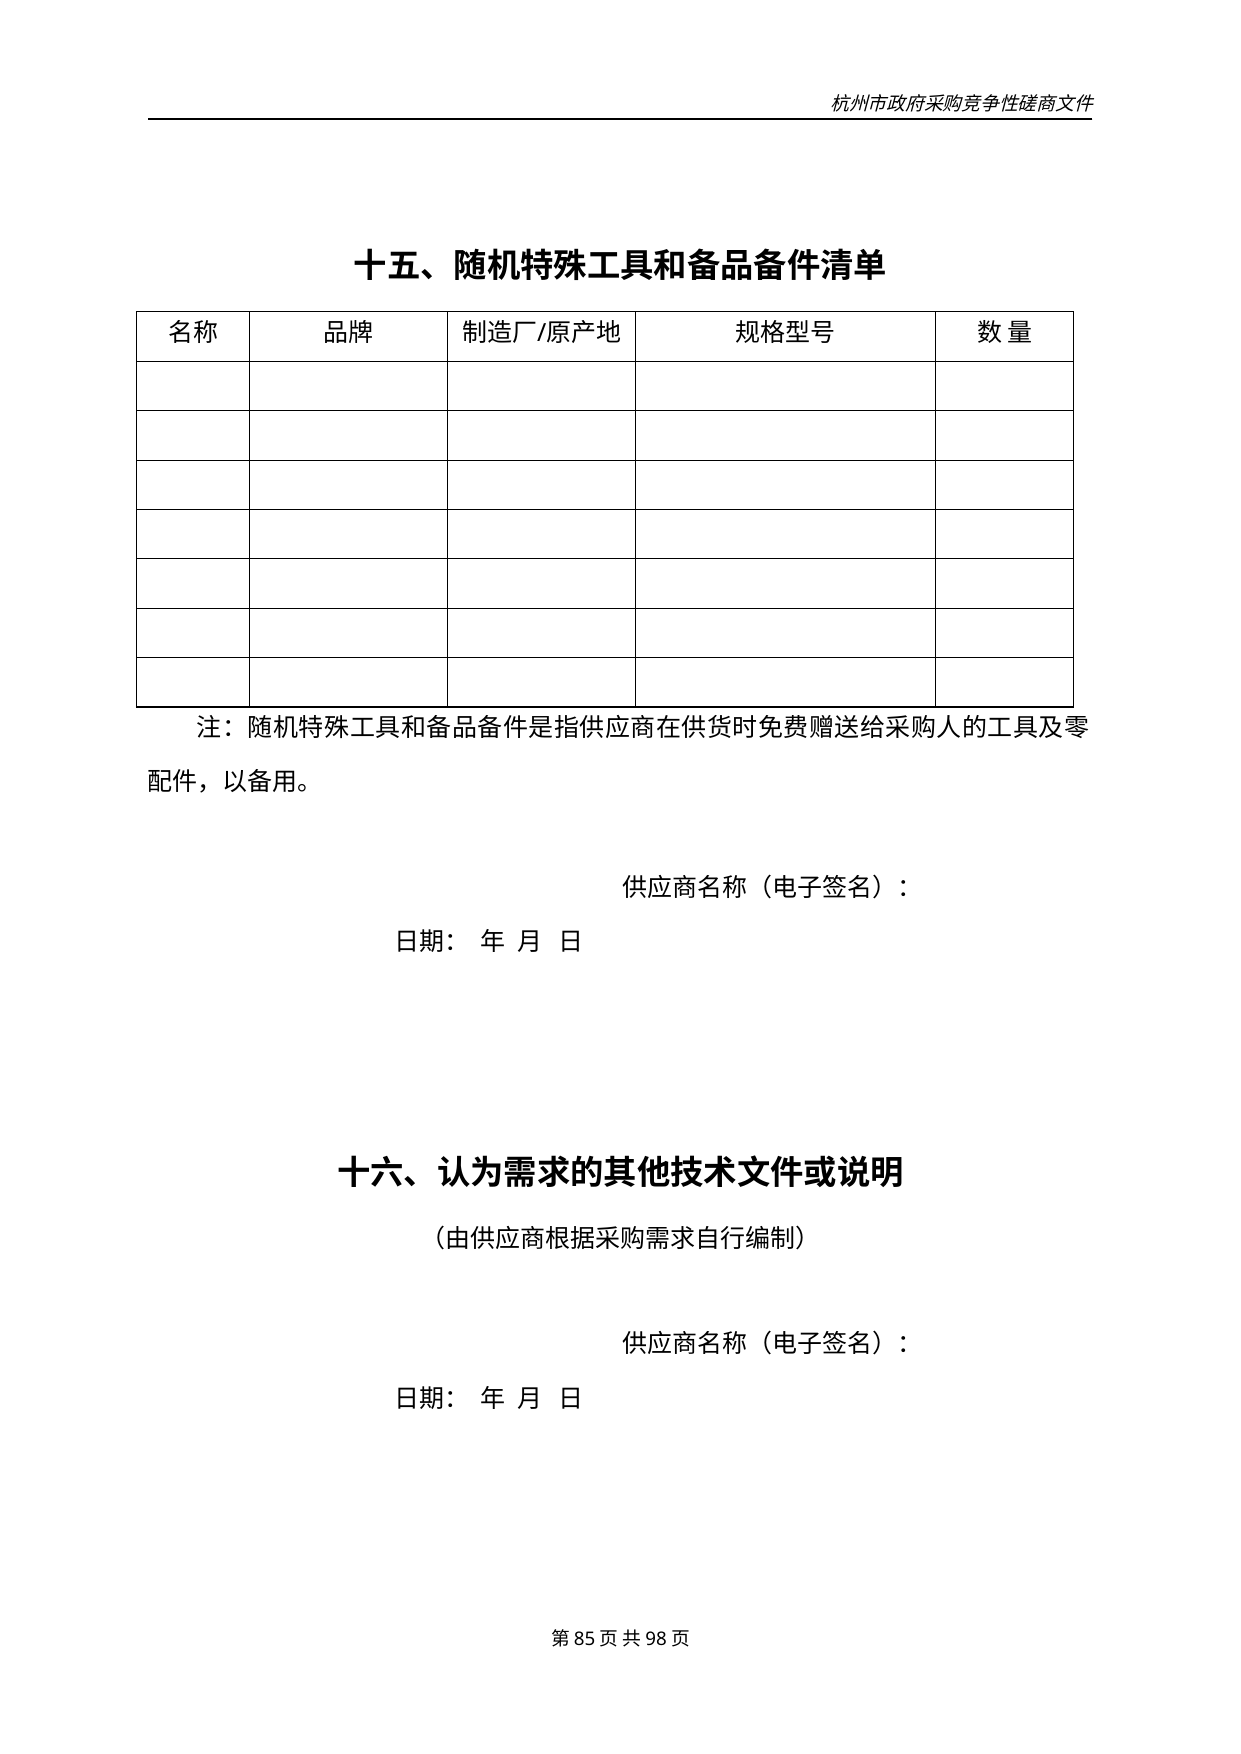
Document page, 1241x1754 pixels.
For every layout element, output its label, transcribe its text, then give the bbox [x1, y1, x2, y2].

table_header 数 量 [936, 312, 1073, 361]
table_cell [636, 362, 935, 410]
table_cell [636, 609, 935, 657]
table_cell [936, 362, 1073, 410]
text 注：随机特殊工具和备品备件是指供应商在供货时免费赠送给采购人的工具及零配件，以备用。 [148, 707, 1092, 798]
text 日期： 年 月 日 [148, 922, 1092, 958]
table_cell [636, 461, 935, 509]
table_cell [137, 461, 249, 509]
table_cell [636, 658, 935, 706]
table_cell [636, 559, 935, 608]
table_header 规格型号 [636, 312, 935, 361]
table_cell [448, 559, 635, 608]
table_cell [936, 510, 1073, 558]
text 供应商名称（电子签名）： [148, 867, 1092, 903]
table_cell [936, 559, 1073, 608]
text 十五、随机特殊工具和备品备件清单 [148, 239, 1092, 287]
table_cell [448, 609, 635, 657]
table_cell [137, 411, 249, 459]
table_header 制造厂/原产地 [448, 312, 635, 361]
table_cell [250, 362, 447, 410]
table_cell [448, 461, 635, 509]
table_cell [250, 609, 447, 657]
table_header 品牌 [250, 312, 447, 361]
table_cell [936, 658, 1073, 706]
table_cell [137, 510, 249, 558]
table_cell [250, 411, 447, 459]
table_cell [936, 609, 1073, 657]
table_cell [448, 411, 635, 459]
table_cell [448, 658, 635, 706]
table_cell [137, 559, 249, 608]
table_cell [137, 609, 249, 657]
table_cell [137, 658, 249, 706]
table_cell [250, 461, 447, 509]
table_header 名称 [137, 312, 249, 361]
text 日期： 年 月 日 [148, 1378, 1092, 1414]
table_cell [936, 411, 1073, 459]
text （由供应商根据采购需求自行编制） [148, 1218, 1092, 1255]
table_cell [250, 559, 447, 608]
table_cell [936, 461, 1073, 509]
text 十六、认为需求的其他技术文件或说明 [148, 1146, 1092, 1194]
table_cell [448, 362, 635, 410]
table_cell [636, 411, 935, 459]
table_cell [250, 658, 447, 706]
text 供应商名称（电子签名）： [148, 1324, 1092, 1360]
table_cell [448, 510, 635, 558]
table_cell [636, 510, 935, 558]
table_cell [137, 362, 249, 410]
table_cell [250, 510, 447, 558]
